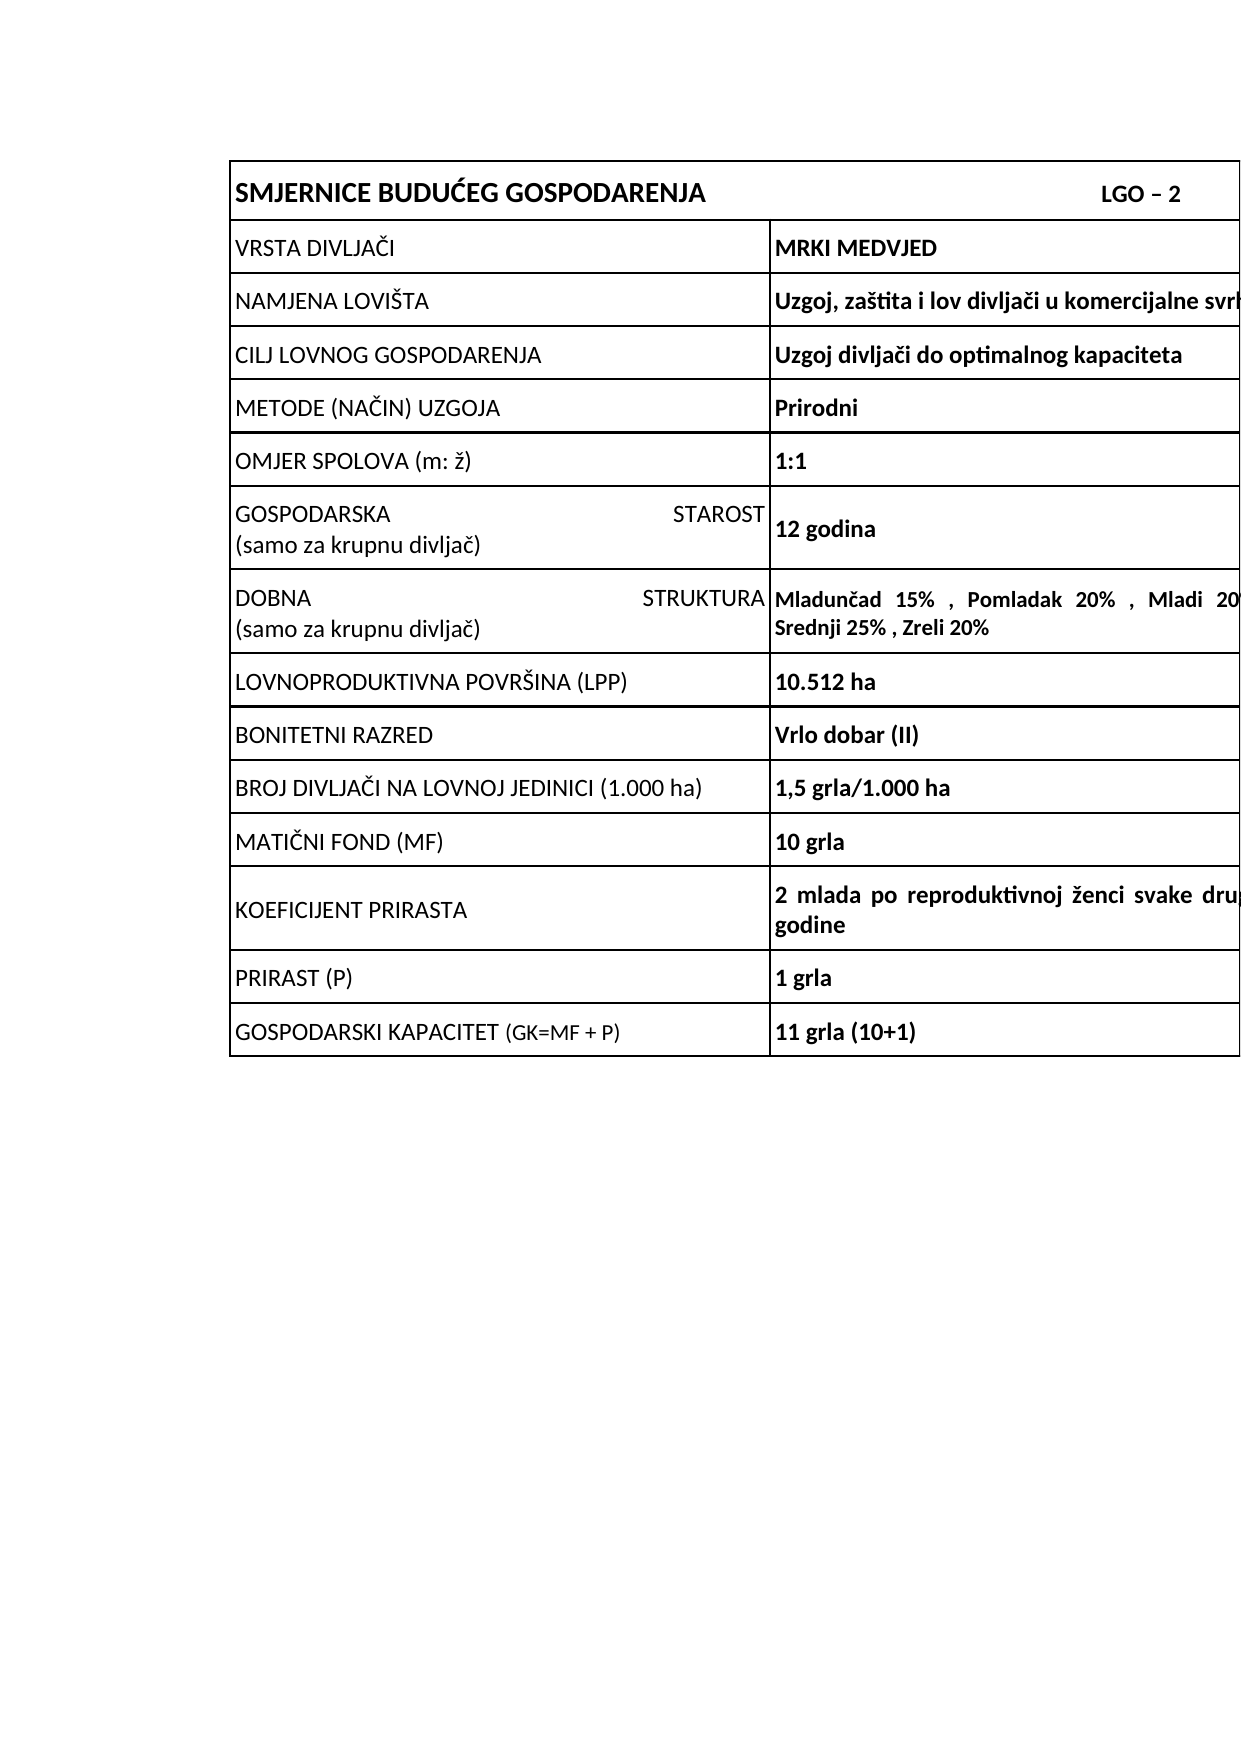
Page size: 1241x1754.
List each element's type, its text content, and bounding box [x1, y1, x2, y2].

table_header SMJERNICE BUDUĆEG GOSPODARENJA LGO – 2 [231, 162, 1239, 218]
table_cell GOSPODARSKI KAPACITET (GK=MF + P) [231, 1004, 769, 1055]
table_cell Vrlo dobar (II) [771, 708, 1239, 758]
table_cell VRSTA DIVLJAČI [231, 221, 769, 272]
table_cell Uzgoj divljači do optimalnog kapaciteta [771, 327, 1239, 378]
table_cell 10 grla [771, 814, 1239, 865]
table_cell Mladunčad 15% , Pomladak 20% , Mladi 20%, Srednji 25% , Zreli 20% [771, 570, 1239, 652]
table_cell MATIČNI FOND (MF) [231, 814, 769, 865]
table_cell CILJ LOVNOG GOSPODARENJA [231, 327, 769, 378]
table_cell BONITETNI RAZRED [231, 708, 769, 758]
table_cell NAMJENA LOVIŠTA [231, 274, 769, 325]
table_cell 1,5 grla/1.000 ha [771, 761, 1239, 812]
table_cell PRIRAST (P) [231, 951, 769, 1002]
table_cell DOBNA STRUKTURA (samo za krupnu divljač) [231, 570, 769, 652]
table_cell MRKI MEDVJED [771, 221, 1239, 272]
table_cell 1 grla [771, 951, 1239, 1002]
table_cell OMJER SPOLOVA (m: ž) [231, 434, 769, 484]
table_cell 2 mlada po reproduktivnoj ženci svake druge godine [771, 867, 1239, 949]
table_cell 12 godina [771, 487, 1239, 568]
table_cell GOSPODARSKA STAROST (samo za krupnu divljač) [231, 487, 769, 568]
table_cell BROJ DIVLJAČI NA LOVNOJ JEDINICI () [231, 761, 769, 812]
table_cell METODE (NAČIN) UZGOJA [231, 380, 769, 431]
table_cell 1:1 [771, 434, 1239, 484]
table_cell LOVNOPRODUKTIVNA POVRŠINA (LPP) [231, 654, 769, 705]
table_cell 10.512 ha [771, 654, 1239, 705]
table_cell Prirodni [771, 380, 1239, 431]
table_cell Uzgoj, zaštita i lov divljači u komercijalne svrhe [771, 274, 1239, 325]
table_cell 11 grla (10+1) [771, 1004, 1239, 1055]
table_cell KOEFICIJENT PRIRASTA [231, 867, 769, 949]
